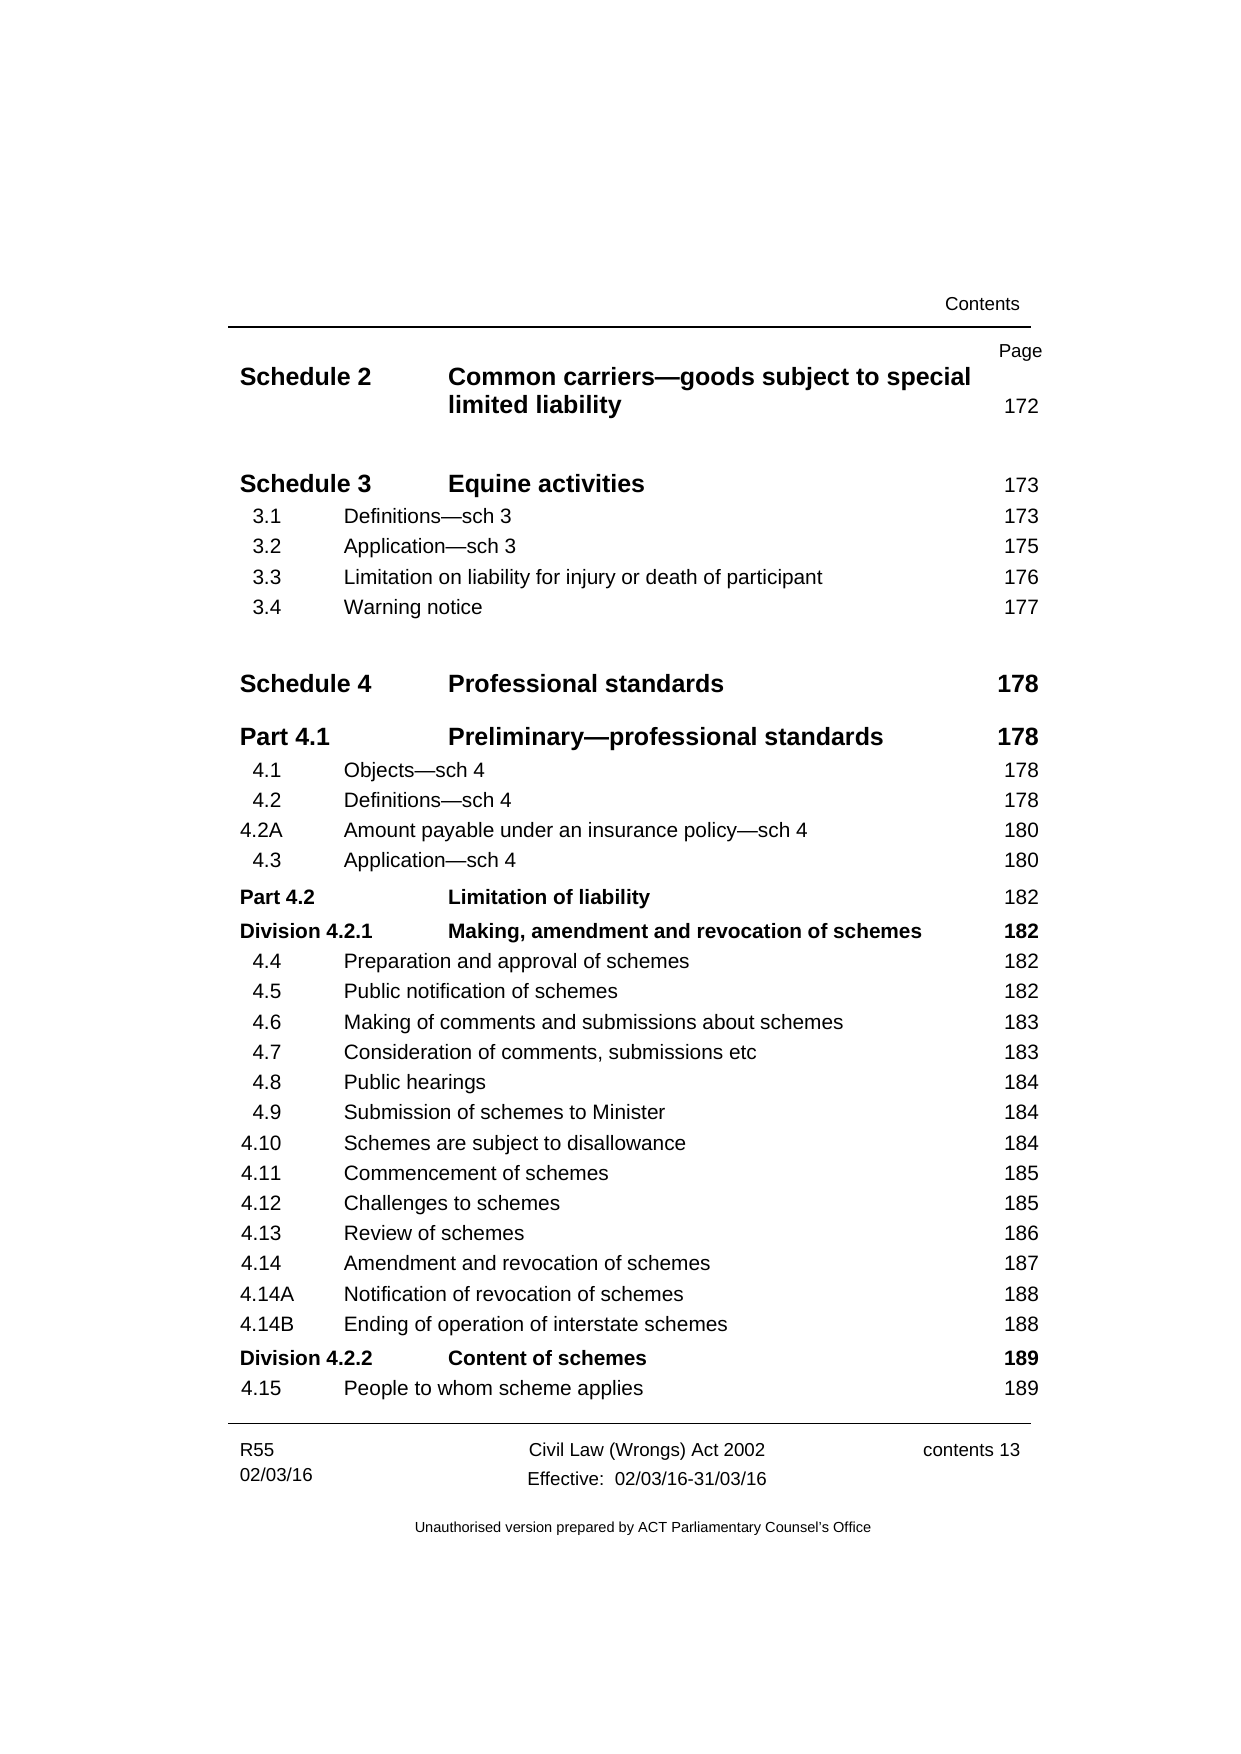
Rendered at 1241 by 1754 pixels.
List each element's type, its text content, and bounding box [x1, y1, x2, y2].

text Division 4.2.1 Making, amendment and revocation of schemes 182 [239, 919, 996, 943]
text Division 4.2.2 Content of schemes 189 [239, 1346, 996, 1370]
text 3.3 Limitation on liability for injury or death of participant 176 [239, 564, 996, 588]
text 4.13 Review of schemes 186 [239, 1221, 996, 1245]
text 4.12 Challenges to schemes 185 [239, 1191, 996, 1215]
text 4.14B Ending of operation of interstate schemes 188 [239, 1312, 996, 1336]
text 4.6 Making of comments and submissions about schemes 183 [239, 1009, 996, 1033]
text 4.4 Preparation and approval of schemes 182 [239, 949, 996, 973]
text 4.14A Notification of revocation of schemes 188 [239, 1281, 996, 1305]
text 3.2 Application—sch 3 175 [239, 534, 996, 558]
text Part 4.2 Limitation of liability 182 [239, 884, 996, 908]
text 4.1 Objects—sch 4 178 [239, 757, 996, 781]
text 4.15 People to whom scheme applies 189 [239, 1376, 996, 1400]
text 4.9 Submission of schemes to Minister 184 [239, 1100, 996, 1124]
text 4.2A Amount payable under an insurance policy—sch 4 180 [239, 818, 996, 842]
text 4.14 Amendment and revocation of schemes 187 [239, 1251, 996, 1275]
text Schedule 4 Professional standards 178 [239, 669, 996, 697]
text 4.2 Definitions—sch 4 178 [239, 788, 996, 812]
text Part 4.1 Preliminary—professional standards 178 [239, 722, 996, 751]
text 4.3 Application—sch 4 180 [239, 848, 996, 872]
text 4.5 Public notification of schemes 182 [239, 979, 996, 1003]
text 3.4 Warning notice 177 [239, 595, 996, 619]
text 4.10 Schemes are subject to disallowance 184 [239, 1130, 996, 1154]
text 4.11 Commencement of schemes 185 [239, 1161, 996, 1184]
text 4.7 Consideration of comments, submissions etc 183 [239, 1040, 996, 1064]
text Schedule 2 Common carriers—goods subject to special limited liability 172 [239, 362, 996, 419]
text Schedule 3 Equine activities 173 [239, 469, 996, 498]
text 4.8 Public hearings 184 [239, 1070, 996, 1094]
text 3.1 Definitions—sch 3 173 [239, 504, 996, 528]
